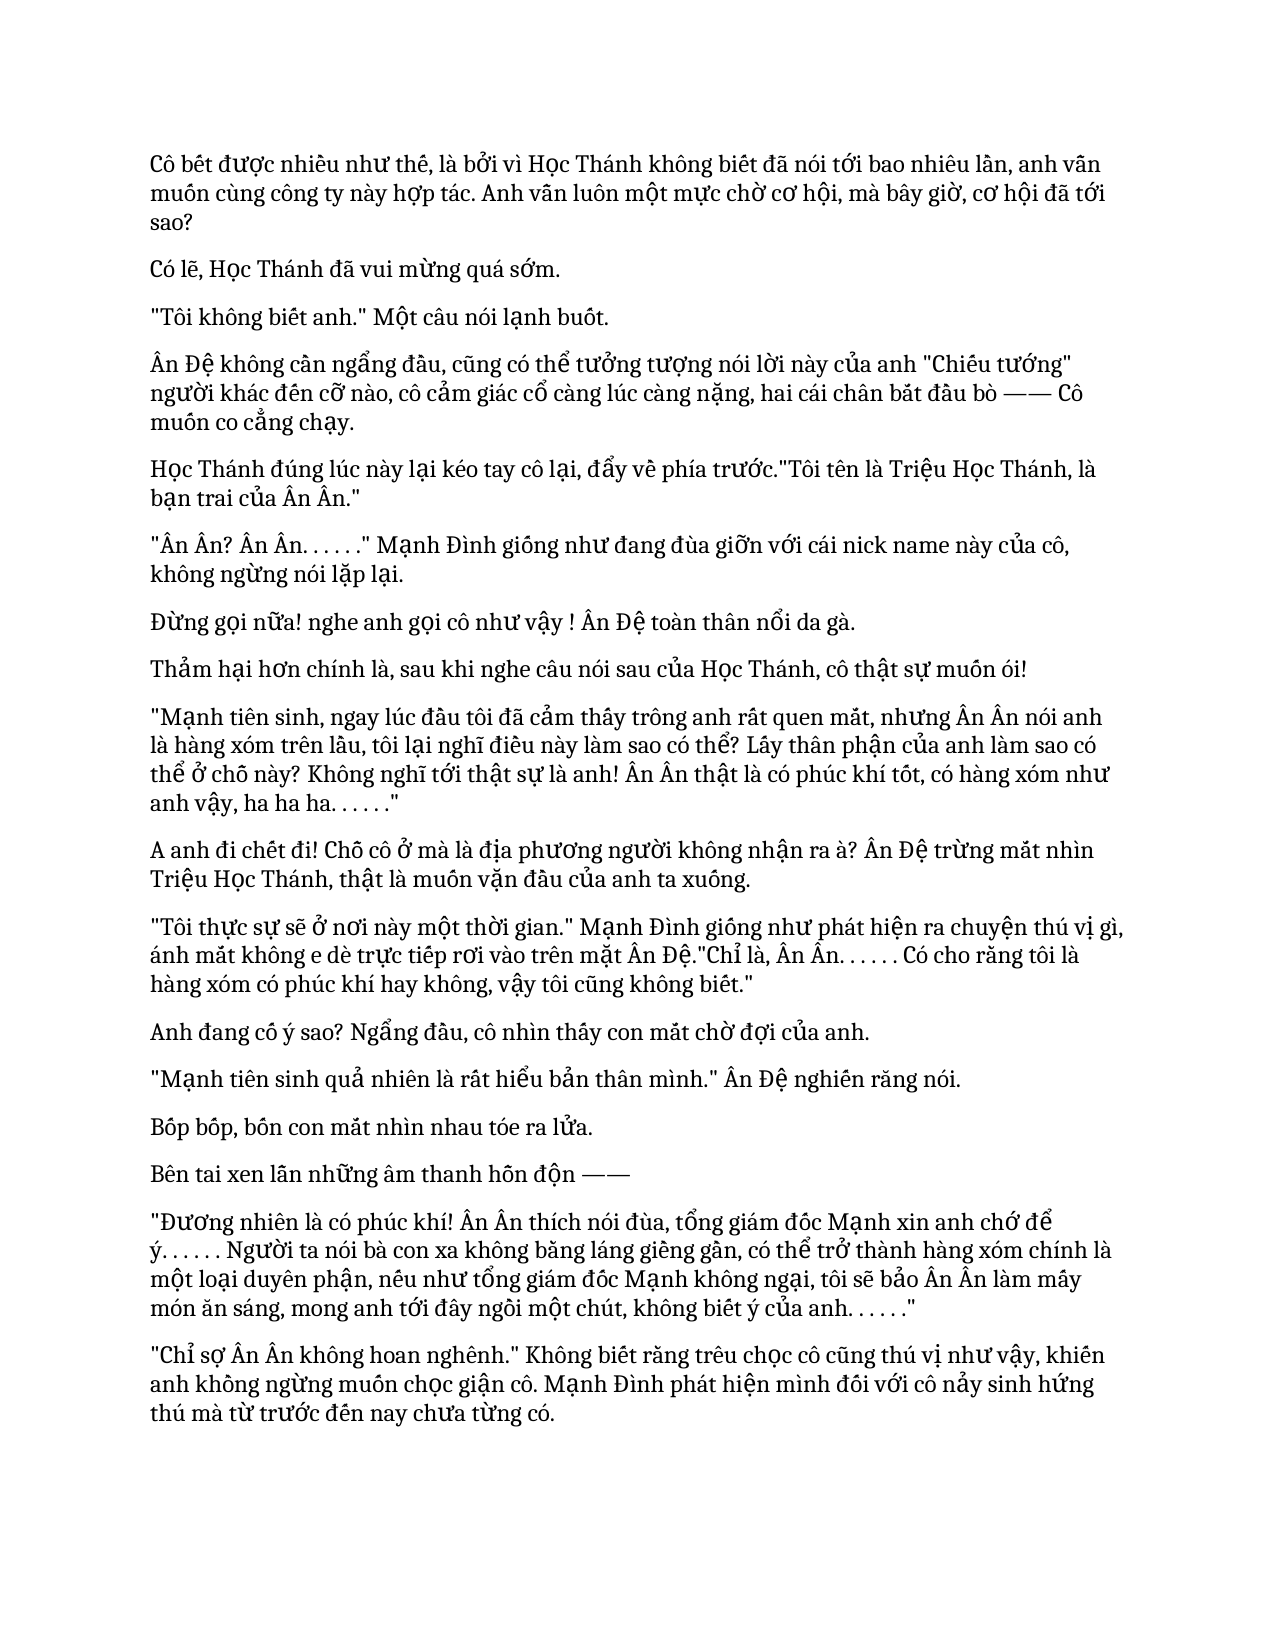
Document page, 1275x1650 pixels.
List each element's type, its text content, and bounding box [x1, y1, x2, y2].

text Bên tai xen lẫn những âm thanh hỗn độn —— [150, 1160, 1125, 1189]
text "Tôi thực sự sẽ ở nơi này một thời gian." Mạnh Đình giống như phát hiện ra chuyện thú vị gì, ánh mắt không e dè trực tiếp rơi vào trên mặt Ân Đệ."Chỉ là, Ân Ân. . . . . . Có cho rằng tôi là hàng xóm có phúc khí hay không, vậy tôi cũng không biết." [150, 912, 1125, 999]
text Anh đang cố ý sao? Ngẩng đầu, cô nhìn thấy con mắt chờ đợi của anh. [150, 1017, 1125, 1046]
text "Mạnh tiên sinh, ngay lúc đầu tôi đã cảm thấy trông anh rất quen mắt, nhưng Ân Ân nói anh là hàng xóm trên lầu, tôi lại nghĩ điều này làm sao có thể? Lấy thân phận của anh làm sao có thể ở chỗ này? Không nghĩ tới thật sự là anh! Ân Ân thật là có phúc khí tốt, có hàng xóm như anh vậy, ha ha ha. . . . . ." [150, 702, 1125, 817]
text A anh đi chết đi! Chỗ cô ở mà là địa phương người không nhận ra à? Ân Đệ trừng mắt nhìn Triệu Học Thánh, thật là muốn vặn đầu của anh ta xuống. [150, 836, 1125, 894]
text "Đương nhiên là có phúc khí! Ân Ân thích nói đùa, tổng giám đốc Mạnh xin anh chớ để ý. . . . . . Người ta nói bà con xa không bằng láng giềng gần, có thể trở thành hàng xóm chính là một loại duyên phận, nếu như tổng giám đốc Mạnh không ngại, tôi sẽ bảo Ân Ân làm mấy món ăn sáng, mong anh tới đây ngồi một chút, không biết ý của anh. . . . . ." [150, 1207, 1125, 1322]
text Ân Đệ không cần ngẩng đầu, cũng có thể tưởng tượng nói lời này của anh "Chiếu tướng" người khác đến cỡ nào, cô cảm giác cổ càng lúc càng nặng, hai cái chân bắt đầu bò —— Cô muốn co cẳng chạy. [150, 350, 1125, 436]
text Bốp bốp, bốn con mắt nhìn nhau tóe ra lửa. [150, 1112, 1125, 1141]
text Học Thánh đúng lúc này lại kéo tay cô lại, đẩy về phía trước."Tôi tên là Triệu Học Thánh, là bạn trai của Ân Ân." [150, 455, 1125, 512]
text "Chỉ sợ Ân Ân không hoan nghênh." Không biết rằng trêu chọc cô cũng thú vị như vậy, khiến anh khồng ngừng muốn chọc giận cô. Mạnh Đình phát hiện mình đối với cô nảy sinh hứng thú mà từ trước đến nay chưa từng có. [150, 1341, 1125, 1427]
text "Mạnh tiên sinh quả nhiên là rất hiểu bản thân mình." Ân Đệ nghiến răng nói. [150, 1065, 1125, 1094]
text "Tôi không biết anh." Một câu nói lạnh buốt. [150, 302, 1125, 331]
text Đừng gọi nữa! nghe anh gọi cô như vậy ! Ân Đệ toàn thân nổi da gà. [150, 607, 1125, 636]
text "Ân Ân? Ân Ân. . . . . ." Mạnh Đình giống như đang đùa giỡn với cái nick name này của cô, không ngừng nói lặp lại. [150, 531, 1125, 589]
text Thảm hại hơn chính là, sau khi nghe câu nói sau của Học Thánh, cô thật sự muốn ói! [150, 655, 1125, 684]
text Có lẽ, Học Thánh đã vui mừng quá sớm. [150, 255, 1125, 284]
text Cô bết được nhiều như thế, là bởi vì Học Thánh không biết đã nói tới bao nhiêu lần, anh vẫn muốn cùng công ty này hợp tác. Anh vẫn luôn một mực chờ cơ hội, mà bây giờ, cơ hội đã tới sao? [150, 150, 1125, 236]
